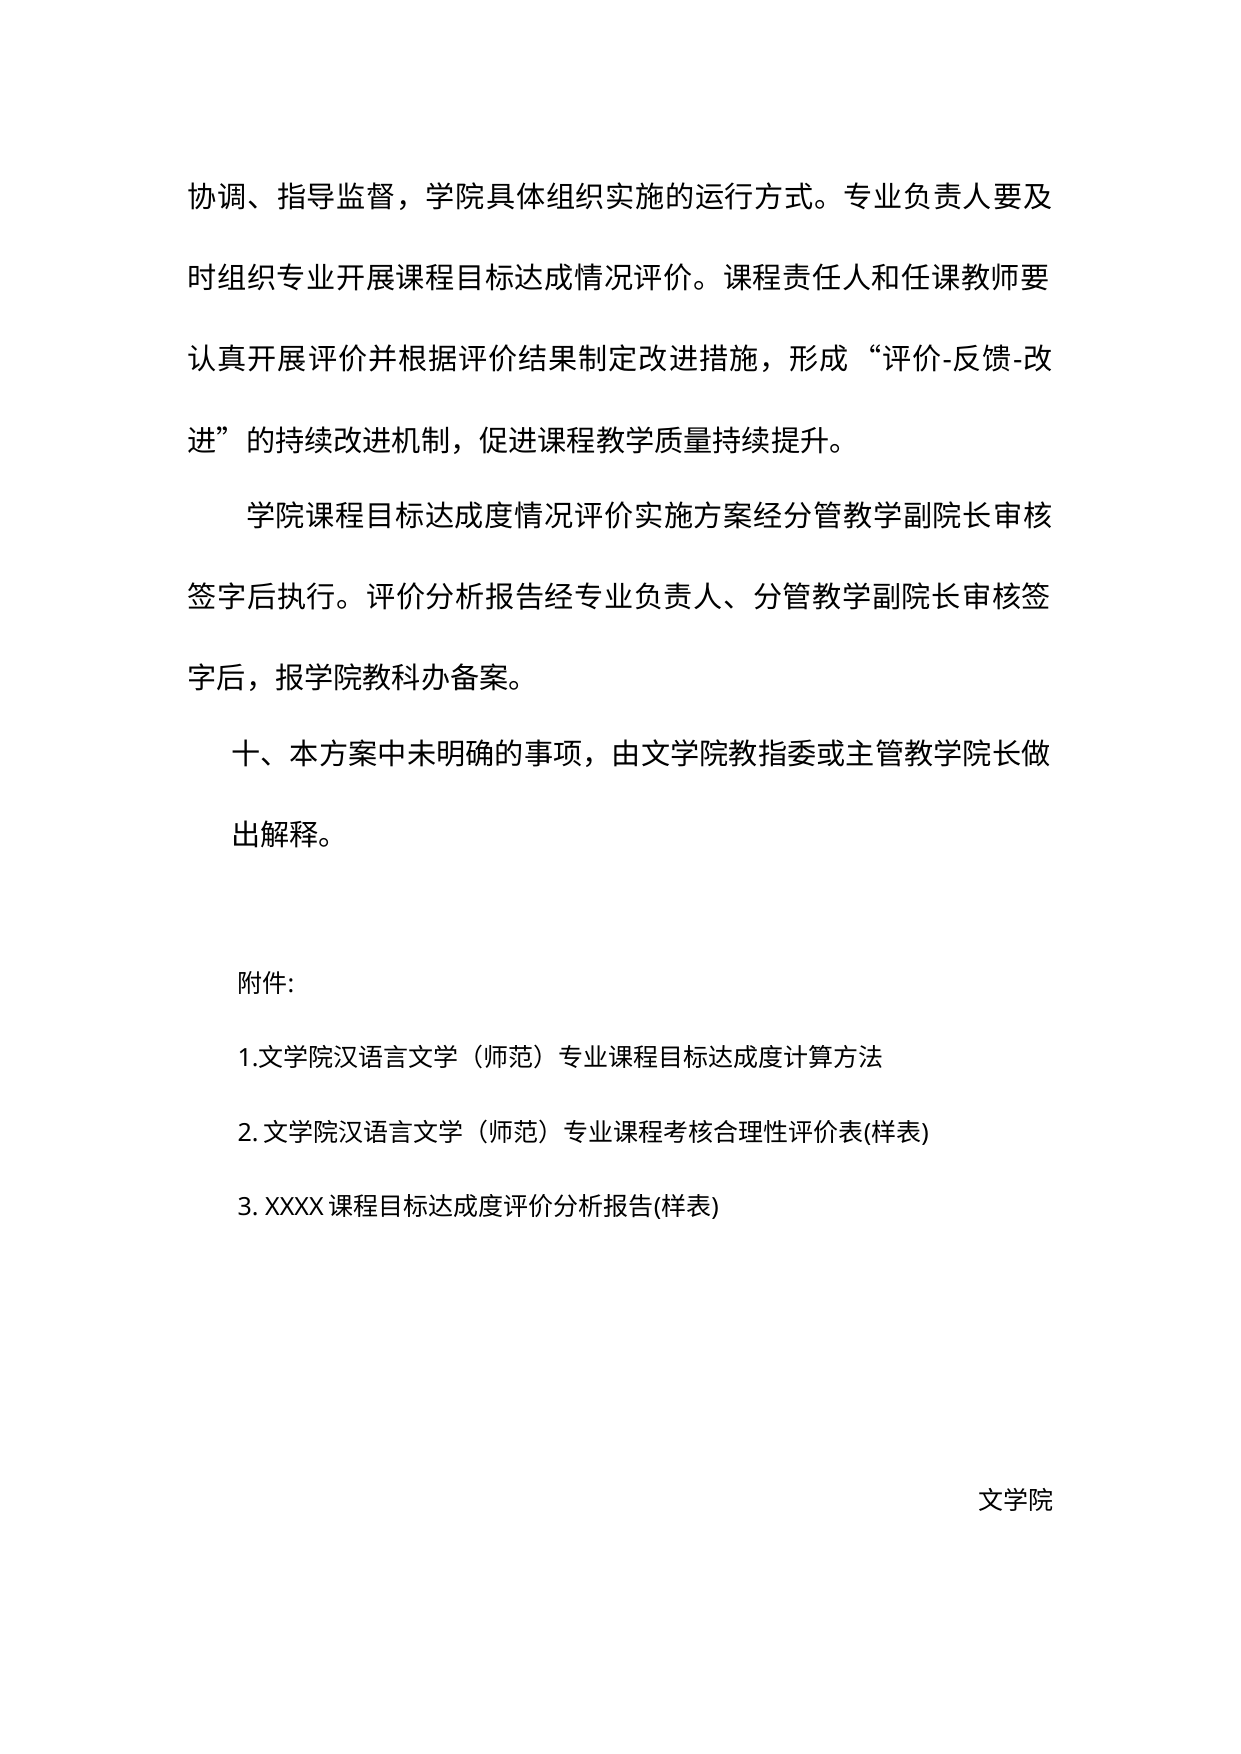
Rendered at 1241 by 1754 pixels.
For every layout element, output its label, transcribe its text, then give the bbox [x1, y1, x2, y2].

text 学院课程目标达成度情况评价实施方案经分管教学副院长审核签字后执行。评价分析报告经专业负责人、分管教学副院长审核签字后，报学院教科办备案。 [187, 481, 1053, 709]
text 附件: [187, 949, 1053, 1014]
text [187, 162, 1053, 471]
text 3. XXXX课程目标达成度评价分析报告(样表) [187, 1172, 1053, 1237]
text 十、本方案中未明确的事项，由文学院教指委或主管教学院长做出解释。 [231, 719, 1053, 866]
text 1.文学院汉语言文学（师范）专业课程目标达成度计算方法 [187, 1023, 1053, 1088]
text 2. 文学院汉语言文学（师范）专业课程考核合理性评价表(样表) [187, 1098, 1053, 1163]
text 文学院 [187, 1466, 1053, 1531]
